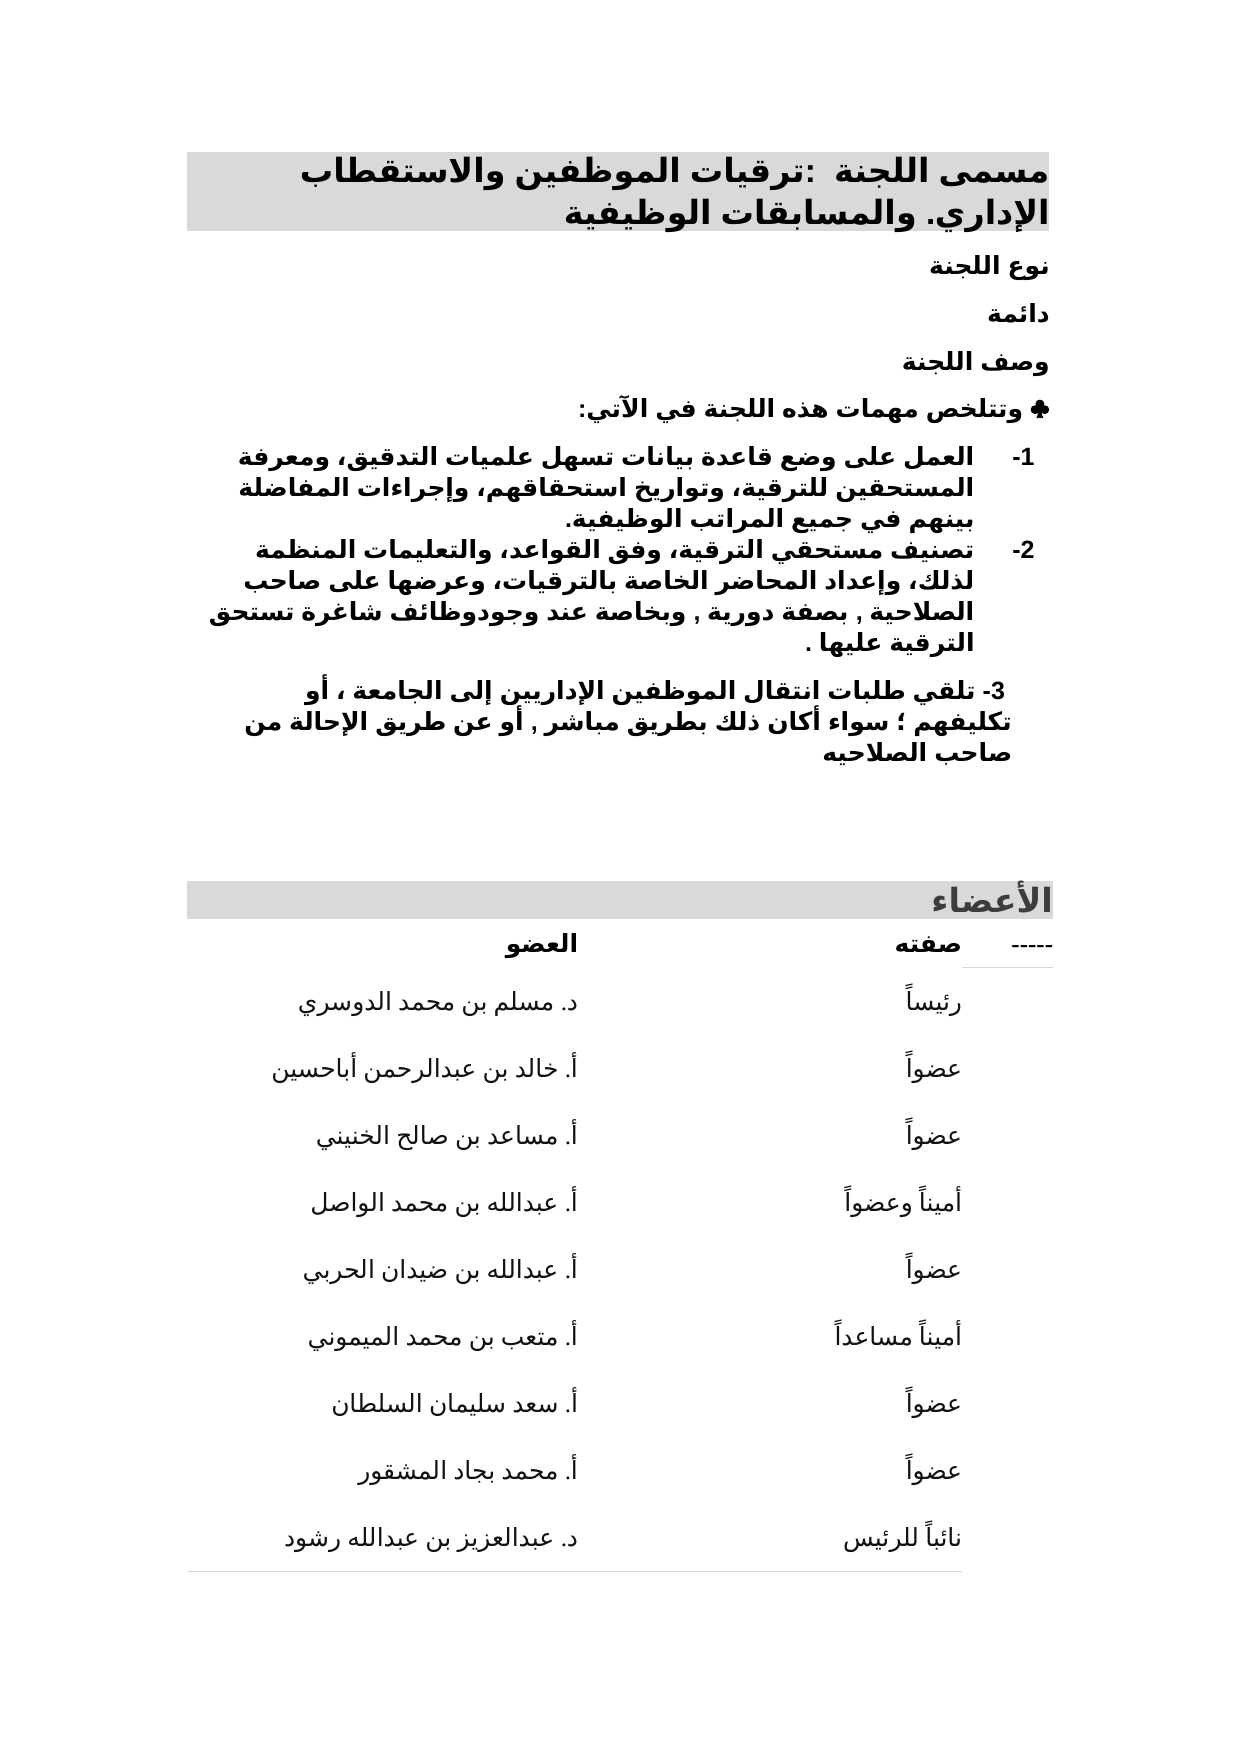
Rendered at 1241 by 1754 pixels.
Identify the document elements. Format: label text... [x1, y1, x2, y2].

table_header ----- [962, 919, 1053, 967]
table_cell نائباً للرئيس [578, 1505, 962, 1571]
table_cell عضواً [578, 1036, 962, 1101]
table_cell رئيساً [578, 968, 962, 1034]
table_header العضو [188, 919, 578, 967]
table_cell أ. سعد سليمان السلطان [188, 1371, 578, 1436]
table_cell أ. خالد بن عبدالرحمن أباحسين [188, 1036, 578, 1101]
table_cell أ. مساعد بن صالح الخنيني [188, 1103, 578, 1168]
table_cell د. مسلم بن محمد الدوسري [188, 968, 578, 1034]
text الأعضاء [187, 881, 1053, 919]
table_header مسمى اللجنة :ترقيات الموظفين والاستقطاب الإداري. والمسابقات الوظيفية نوع اللجنة دائمة وصف اللجنة وتتلخص مهمات هذه اللجنة في الآتي: العمل على وضع قاعدة بيانات تسهل علميات التدقيق، ومعرفة المستحقين للترقية، وتواريخ استحقاقهم، وإجراءات المفاضلة بينهم في جميع المراتب الوظيفية. تصنيف مستحقي الترقية، وفق القواعد، والتعليمات المنظمة لذلك، وإعداد المحاضر الخاصة بالترقيات، وعرضها على صاحب الصلاحية , بصفة دورية , وبخاصة عند وجودوظائف شاغرة تستحق الترقية عليها . 3- تلقي طلبات انتقال الموظفين الإداريين إلى الجامعة ، أو تكليفهم ؛ سواء أكان ذلك بطريق مباشر , أو عن طريق الإحالة من صاحب الصلاحيه [186, 150, 1051, 787]
table_cell أ. عبدالله بن ضيدان الحربي [188, 1237, 578, 1302]
table_cell عضواً [578, 1237, 962, 1302]
table_cell عضواً [578, 1371, 962, 1436]
table_cell أ. محمد بجاد المشقور [188, 1438, 578, 1503]
table_cell أ. عبدالله بن محمد الواصل [188, 1170, 578, 1235]
table_cell أ. متعب بن محمد الميموني [188, 1304, 578, 1369]
table_cell د. عبدالعزيز بن عبدالله رشود [188, 1505, 578, 1571]
table_cell أميناً مساعداً [578, 1304, 962, 1369]
table_cell عضواً [578, 1103, 962, 1168]
table_header صفته [578, 919, 962, 967]
table_cell عضواً [578, 1438, 962, 1503]
table_cell أميناً وعضواً [578, 1170, 962, 1235]
